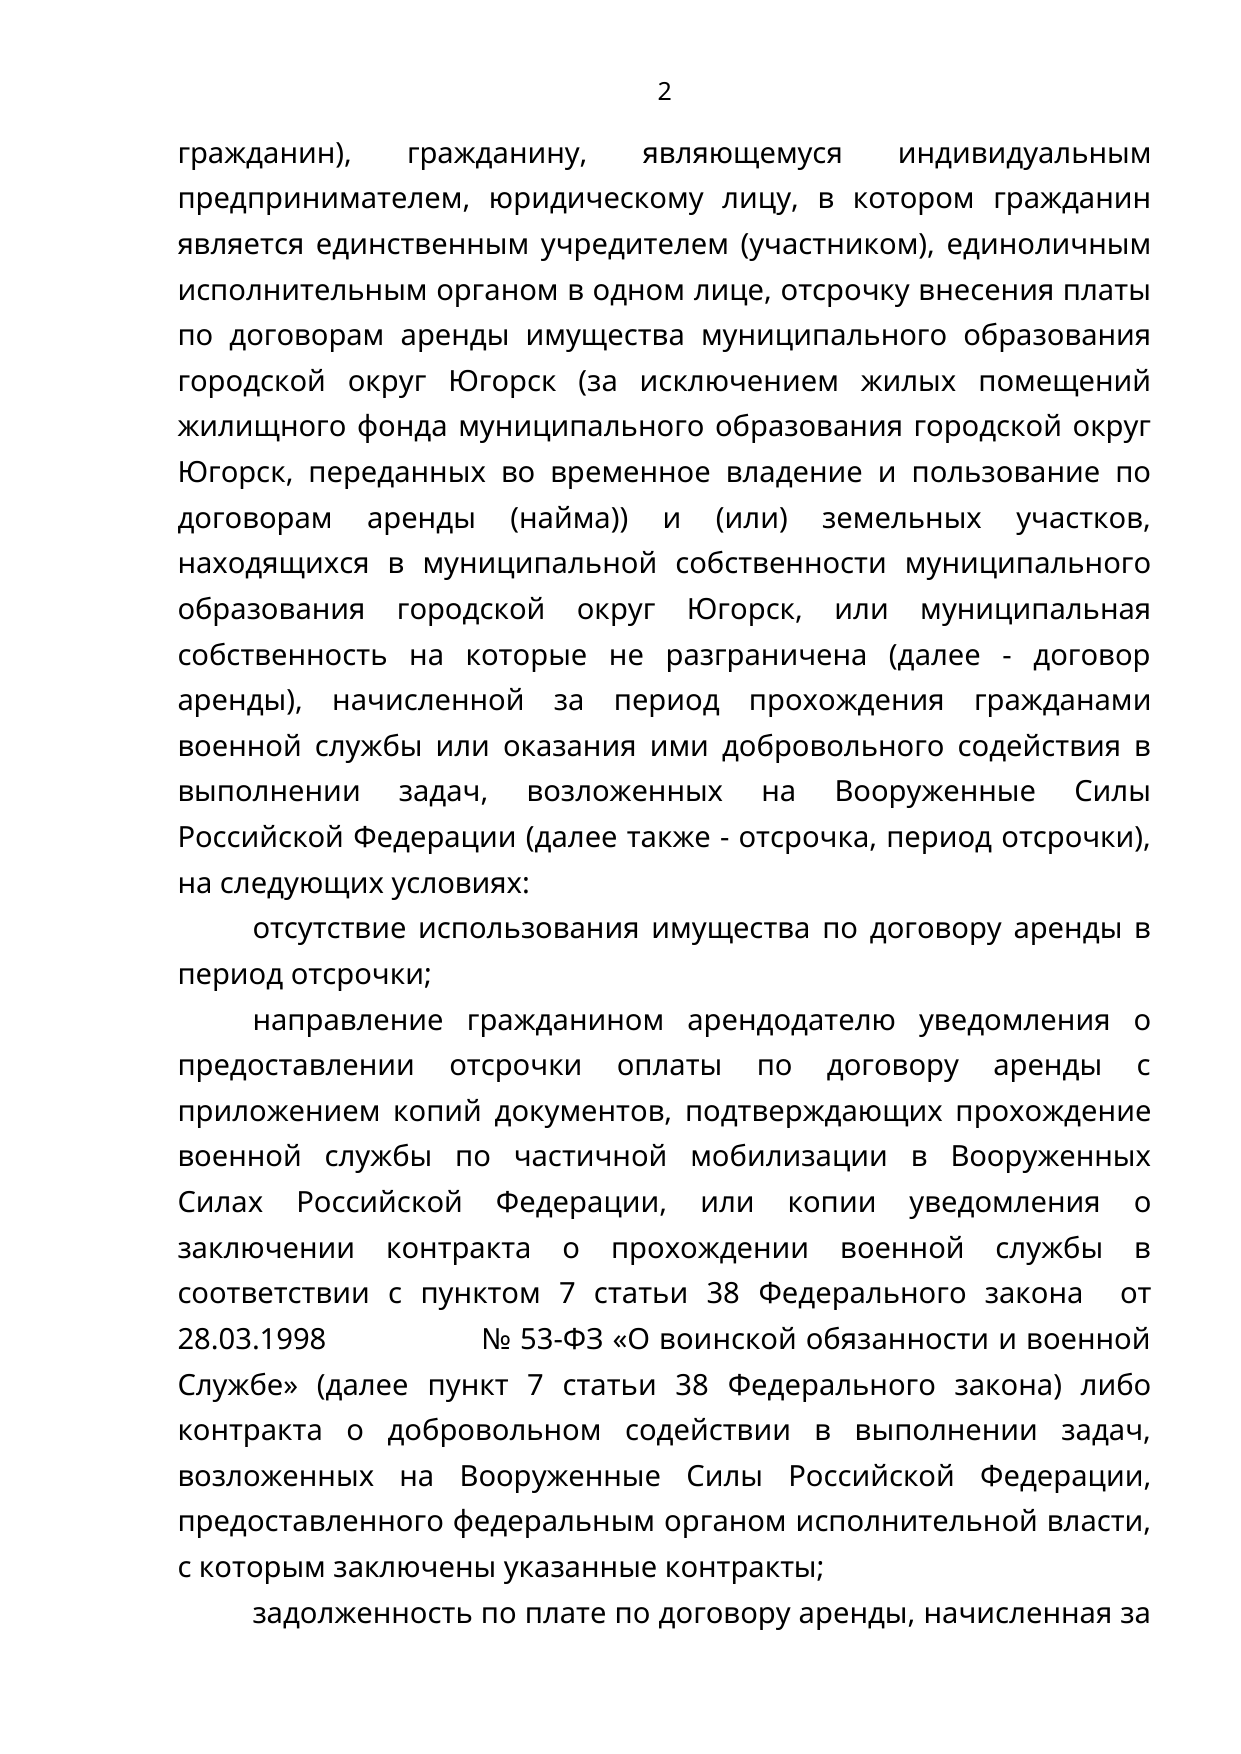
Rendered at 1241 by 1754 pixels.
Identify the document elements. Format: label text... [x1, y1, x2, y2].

text отсутствие использования имущества по договору аренды в период отсрочки; [177, 908, 1152, 993]
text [177, 1592, 1152, 1632]
text направление гражданином арендодателю уведомления о предоставлении отсрочки оплаты по договору аренды с приложением копий документов, подтверждающих прохождение военной службы по частичной мобилизации в Вооруженных Силах Российской Федерации, или копии уведомления о заключении контракта о прохождении военной службы в соответствии с пунктом 7 статьи 38 Федерального закона от 28.03.1998 № 53-ФЗ «О воинской обязанности и военной Службе» (далее пункт 7 статьи 38 Федерального закона) либо контракта о добровольном содействии в выполнении задач, возложенных на Вооруженные Силы Российской Федерации, предоставленного федеральным органом исполнительной власти, с которым заключены указанные контракты; [177, 999, 1152, 1586]
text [177, 132, 1152, 902]
